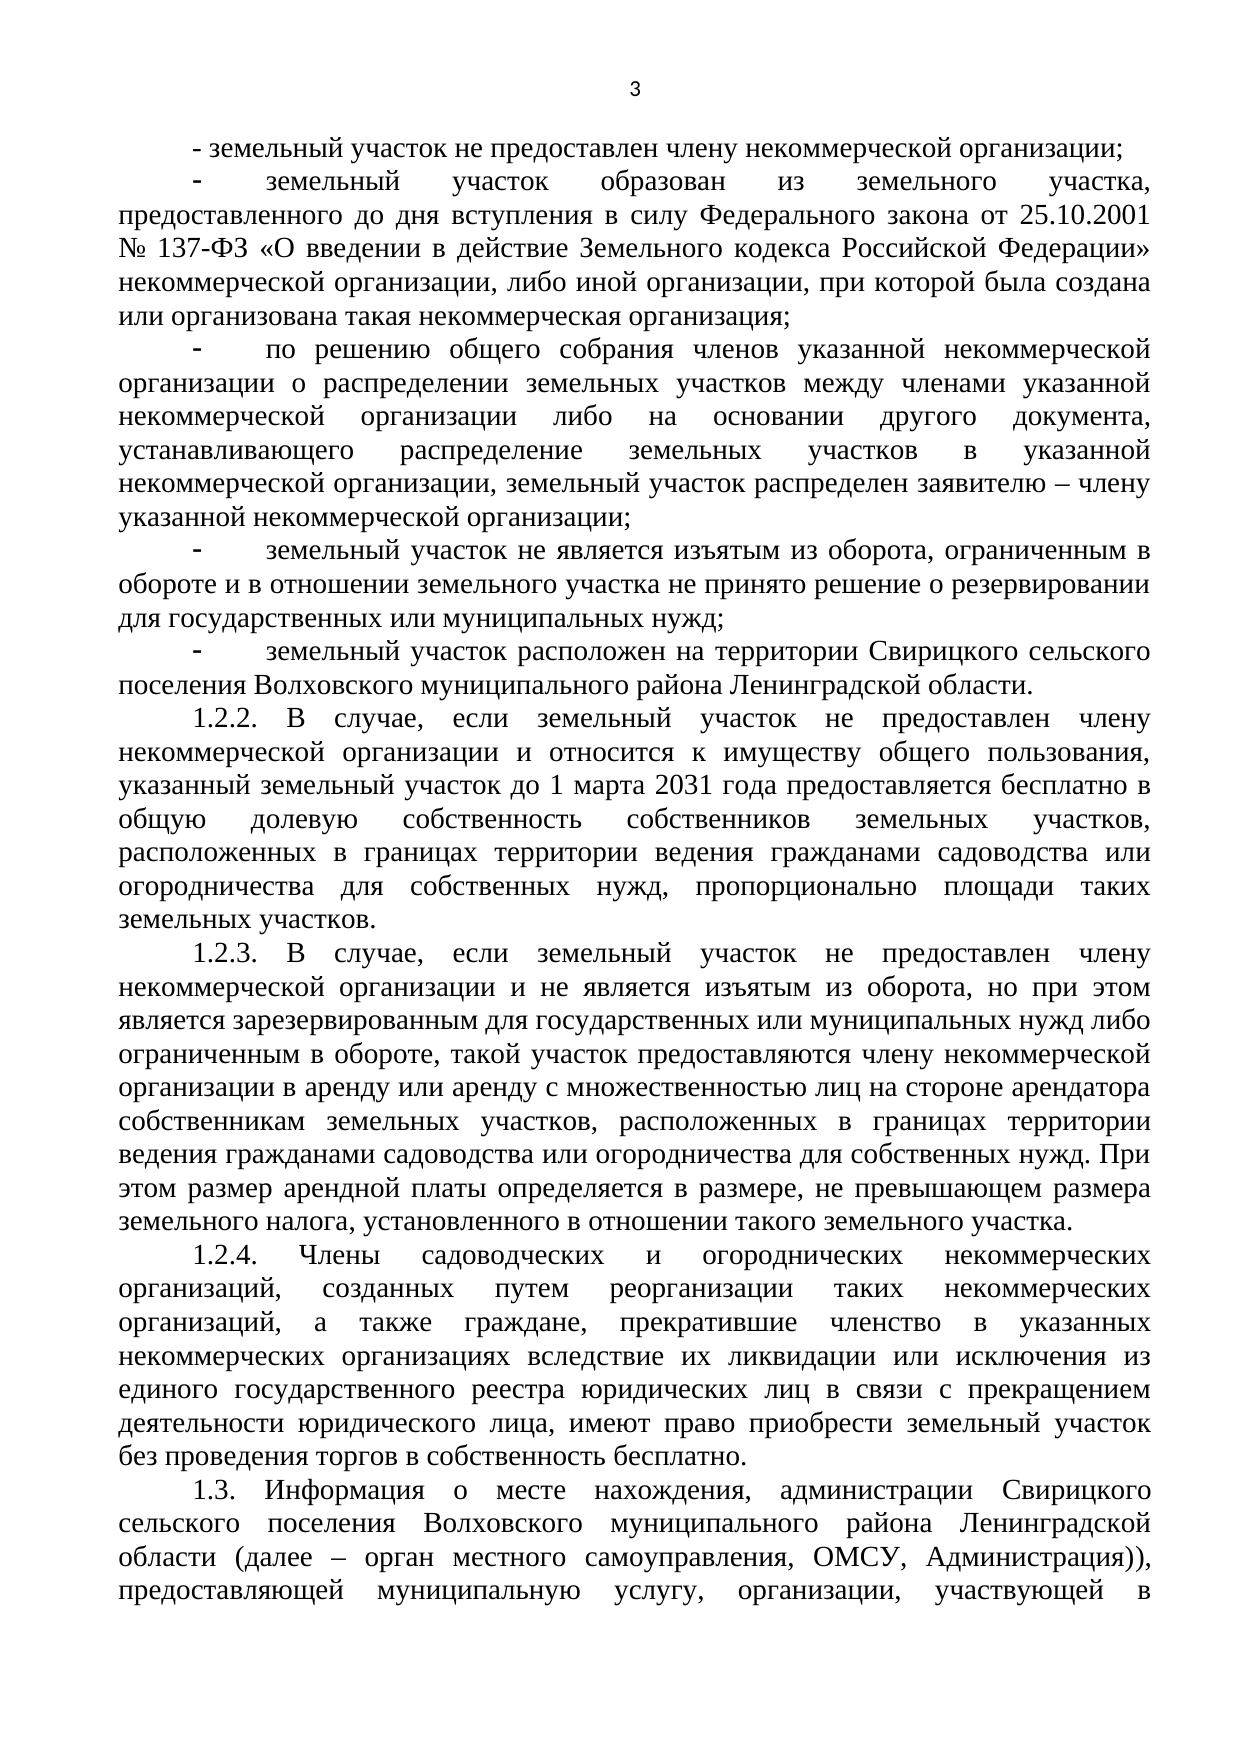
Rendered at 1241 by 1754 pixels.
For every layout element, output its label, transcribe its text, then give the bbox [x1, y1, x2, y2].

text 1.2.3. В случае, если земельный участок не предоставлен члену некоммерческой организации и не является изъятым из оборота, но при этом является зарезервированным для государственных или муниципальных нужд либо ограниченным в обороте, такой участок предоставляются члену некоммерческой организации в аренду или аренду с множественностью лиц на стороне арендатора собственникам земельных участков, расположенных в границах территории ведения гражданами садоводства или огородничества для собственных нужд. При этом размер арендной платы определяется в размере, не превышающем размера земельного налога, установленного в отношении такого земельного участка. [118, 935, 1152, 1237]
text 1.2.2. В случае, если земельный участок не предоставлен члену некоммерческой организации и относится к имуществу общего пользования, указанный земельный участок до 1 марта 2031 года предоставляется бесплатно в общую долевую собственность собственников земельных участков, расположенных в границах территории ведения гражданами садоводства или огородничества для собственных нужд, пропорционально площади таких земельных участков. [118, 700, 1152, 935]
text 1.2.4. Члены садоводческих и огороднических некоммерческих организаций, созданных путем реорганизации таких некоммерческих организаций, а также граждане, прекратившие членство в указанных некоммерческих организациях вследствие их ликвидации или исключения из единого государственного реестра юридических лиц в связи с прекращением деятельности юридического лица, имеют право приобрести земельный участок без проведения торгов в собственность бесплатно. [118, 1237, 1152, 1472]
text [118, 1472, 1152, 1606]
list земельный участок расположен на территории Свирицкого сельского поселения Волховского муниципального района Ленинградской области. [118, 633, 1152, 700]
list по решению общего собрания членов указанной некоммерческой организации о распределении земельных участков между членами указанной некоммерческой организации либо на основании другого документа, устанавливающего распределение земельных участков в указанной некоммерческой организации, земельный участок распределен заявителю – члену указанной некоммерческой организации; [118, 331, 1152, 532]
text - земельный участок не предоставлен члену некоммерческой организации; [118, 130, 1152, 163]
list земельный участок не является изъятым из оборота, ограниченным в обороте и в отношении земельного участка не принято решение о резервировании для государственных или муниципальных нужд; [118, 532, 1152, 633]
list земельный участок образован из земельного участка, предоставленного до дня вступления в силу Федерального закона от 25.10.2001 № 137-ФЗ «О введении в действие Земельного кодекса Российской Федерации» некоммерческой организации, либо иной организации, при которой была создана или организована такая некоммерческая организация; [118, 163, 1152, 331]
